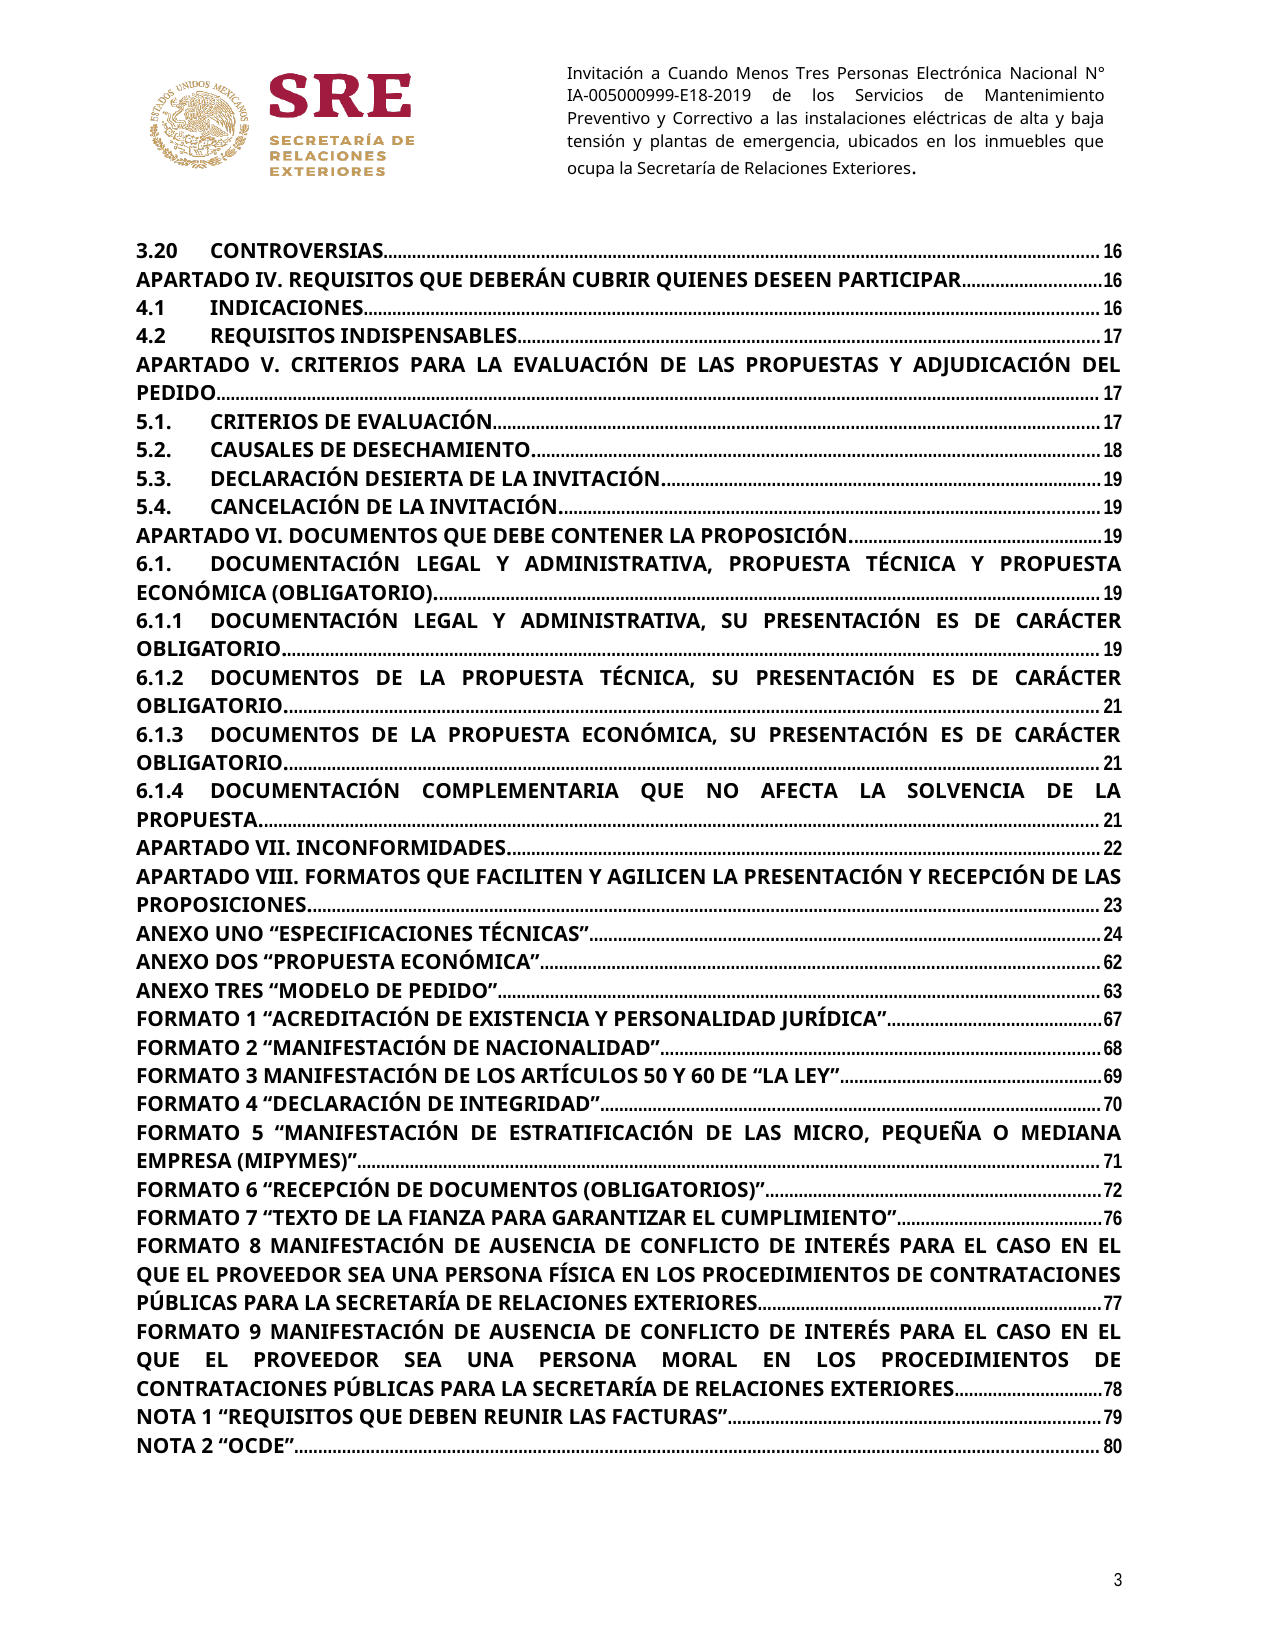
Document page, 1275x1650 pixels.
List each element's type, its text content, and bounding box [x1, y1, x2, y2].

text FORMATO 5 “MANIFESTACIÓN DE ESTRATIFICACIÓN DE LAS MICRO, PEQUEÑA O MEDIANA EMPRESA (MIPYMES)” 71 [136, 1118, 1122, 1175]
text 4.2 Requisitos indispensables 17 [136, 322, 1122, 350]
text 5.4. Cancelación de la Invitación. 19 [136, 492, 1122, 521]
text 5.3. Declaración desierta de la Invitación. 19 [136, 464, 1122, 492]
text FORMATO 1 “ACREDITACIÓN DE EXISTENCIA Y PERSONALIDAD JURÍDICA” 67 [136, 1004, 1122, 1033]
text Formato 6 “Recepción de documentos (OBLIGATORIOS)” 72 [136, 1175, 1122, 1203]
text ANEXO TRES “MODELO DE PEDIDO” 63 [136, 976, 1122, 1004]
text FORMATO 4 “DECLARACIÓN DE INTEGRIDAD” 70 [136, 1089, 1122, 1118]
text Apartado VIII. Formatos que faciliten y agilicen la presentación y recepción de las proposiciones. 23 [136, 862, 1122, 919]
text 5.2. Causales de Desechamiento. 18 [136, 435, 1122, 464]
text FORMATO 8 MANIFESTACIÓN DE AUSENCIA DE CONFLICTO DE INTERÉS PARA EL CASO EN EL QUE EL PROVEEDOR SEA UNA PERSONA FÍSICA EN LOS PROCEDIMIENTOS DE CONTRATACIONES PÚBLICAS PARA LA SECRETARÍA DE RELACIONES EXTERIORES 77 [136, 1232, 1122, 1317]
text FORMATO 9 MANIFESTACIÓN DE AUSENCIA DE CONFLICTO DE INTERÉS PARA EL CASO EN EL QUE EL PROVEEDOR SEA UNA PERSONA MORAL EN LOS PROCEDIMIENTOS DE CONTRATACIONES PÚBLICAS PARA LA SECRETARÍA DE RELACIONES EXTERIORES 78 [136, 1317, 1122, 1402]
text NOTA 2 “OCDE” 80 [136, 1431, 1122, 1459]
text 6.1.4 Documentación complementaria que no afecta la solvencia de la propuesta. 21 [136, 777, 1122, 833]
text 6.1.1 Documentación Legal y Administrativa, su presentación es de carácter obligatorio. 19 [136, 606, 1122, 663]
text Apartado V. Criterios para la evaluación de las propuestas y adjudicación del pedido 17 [136, 350, 1122, 407]
text 5.1. Criterios de evaluación 17 [136, 407, 1122, 435]
text ANEXO DOS “PROPUESTA ECONÓMICA” 62 [136, 947, 1122, 976]
text NOTA 1 “REQUISITOS QUE DEBEN REUNIR LAS FACTURAS” 79 [136, 1402, 1122, 1431]
text ANEXO UNO “ESPECIFICACIONES TÉCNICAS” 24 [136, 919, 1122, 947]
text Apartado VII. Inconformidades. 22 [136, 833, 1122, 862]
text 4.1 Indicaciones 16 [136, 293, 1122, 322]
picture [150, 73, 414, 176]
text FORMATO 2 “MANIFESTACIÓN DE NACIONALIDAD” 68 [136, 1033, 1122, 1061]
text 6.1.2 Documentos de la Propuesta Técnica, su presentación es de carácter obligatorio. 21 [136, 663, 1122, 720]
text FORMATO 7 “TEXTO DE LA FIANZA PARA GARANTIZAR EL CUMPLIMIENTO” 76 [136, 1203, 1122, 1232]
text 6.1. Documentación Legal y Administrativa, Propuesta Técnica y Propuesta Económica (obligatorio). 19 [136, 549, 1122, 606]
text 6.1.3 Documentos de la Propuesta Económica, su presentación es de carácter obligatorio. 21 [136, 720, 1122, 777]
text Apartado IV. Requisitos que deberán cubrir quienes deseen participar 16 [136, 265, 1122, 293]
text 3.20 Controversias 16 [136, 236, 1122, 265]
text FORMATO 3 MANIFESTACIÓN DE LOS ARTÍCULOS 50 Y 60 DE “LA LEY” 69 [136, 1061, 1122, 1089]
text Apartado VI. Documentos que debe contener la proposición. 19 [136, 521, 1122, 549]
